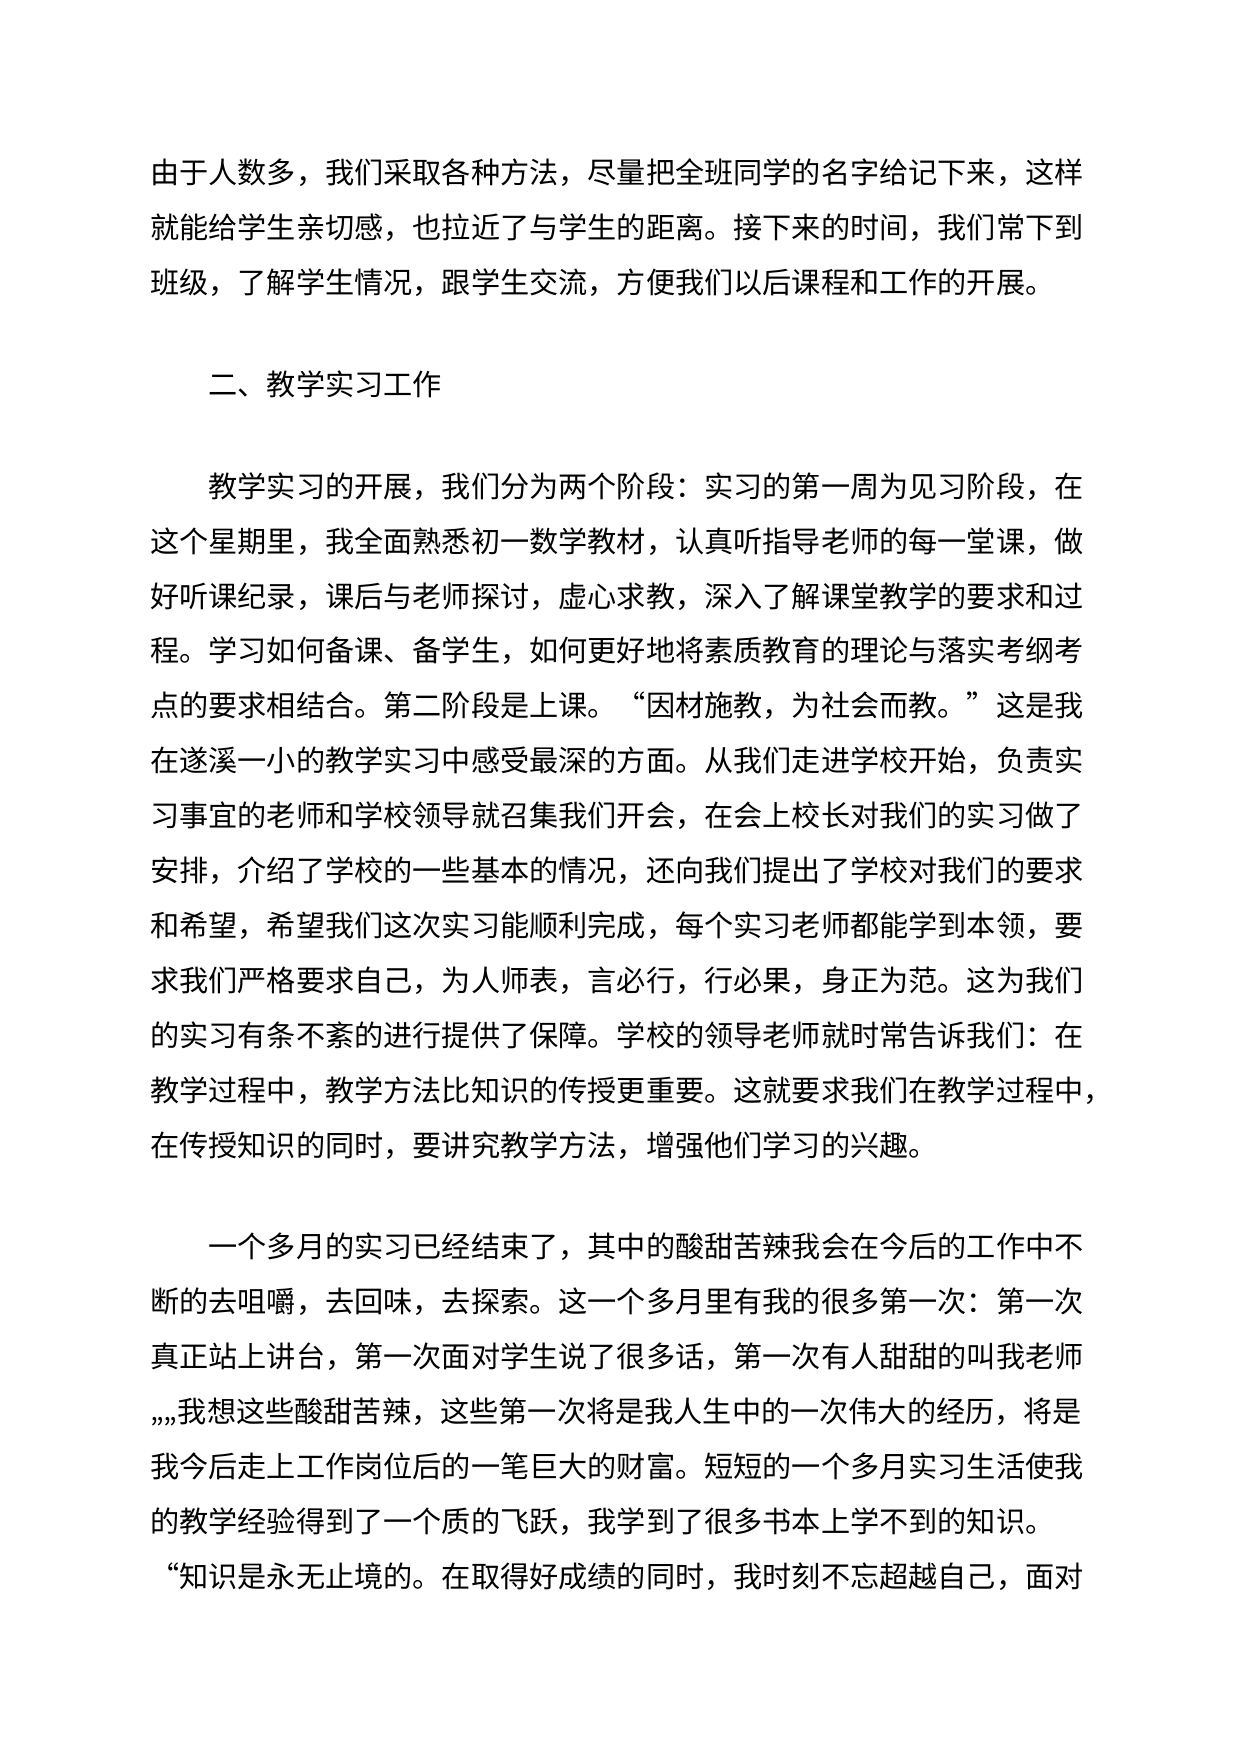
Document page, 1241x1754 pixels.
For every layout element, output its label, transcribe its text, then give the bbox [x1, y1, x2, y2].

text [150, 150, 1090, 302]
text 教学实习的开展，我们分为两个阶段：实习的第一周为见习阶段，在这个星期里，我全面熟悉初一数学教材，认真听指导老师的每一堂课，做好听课纪录，课后与老师探讨，虚心求教，深入了解课堂教学的要求和过程。学习如何备课、备学生，如何更好地将素质教育的理论与落实考纲考点的要求相结合。第二阶段是上课。“因材施教，为社会而教。”这是我在遂溪一小的教学实习中感受最深的方面。从我们走进学校开始，负责实习事宜的老师和学校领导就召集我们开会，在会上校长对我们的实习做了安排，介绍了学校的一些基本的情况，还向我们提出了学校对我们的要求和希望，希望我们这次实习能顺利完成，每个实习老师都能学到本领，要求我们严格要求自己，为人师表，言必行，行必果，身正为范。这为我们的实习有条不紊的进行提供了保障。学校的领导老师就时常告诉我们：在教学过程中，教学方法比知识的传授更重要。这就要求我们在教学过程中，在传授知识的同时，要讲究教学方法，增强他们学习的兴趣。 [150, 463, 1090, 1164]
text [150, 1224, 1090, 1596]
text 二、教学实习工作 [150, 362, 1090, 404]
